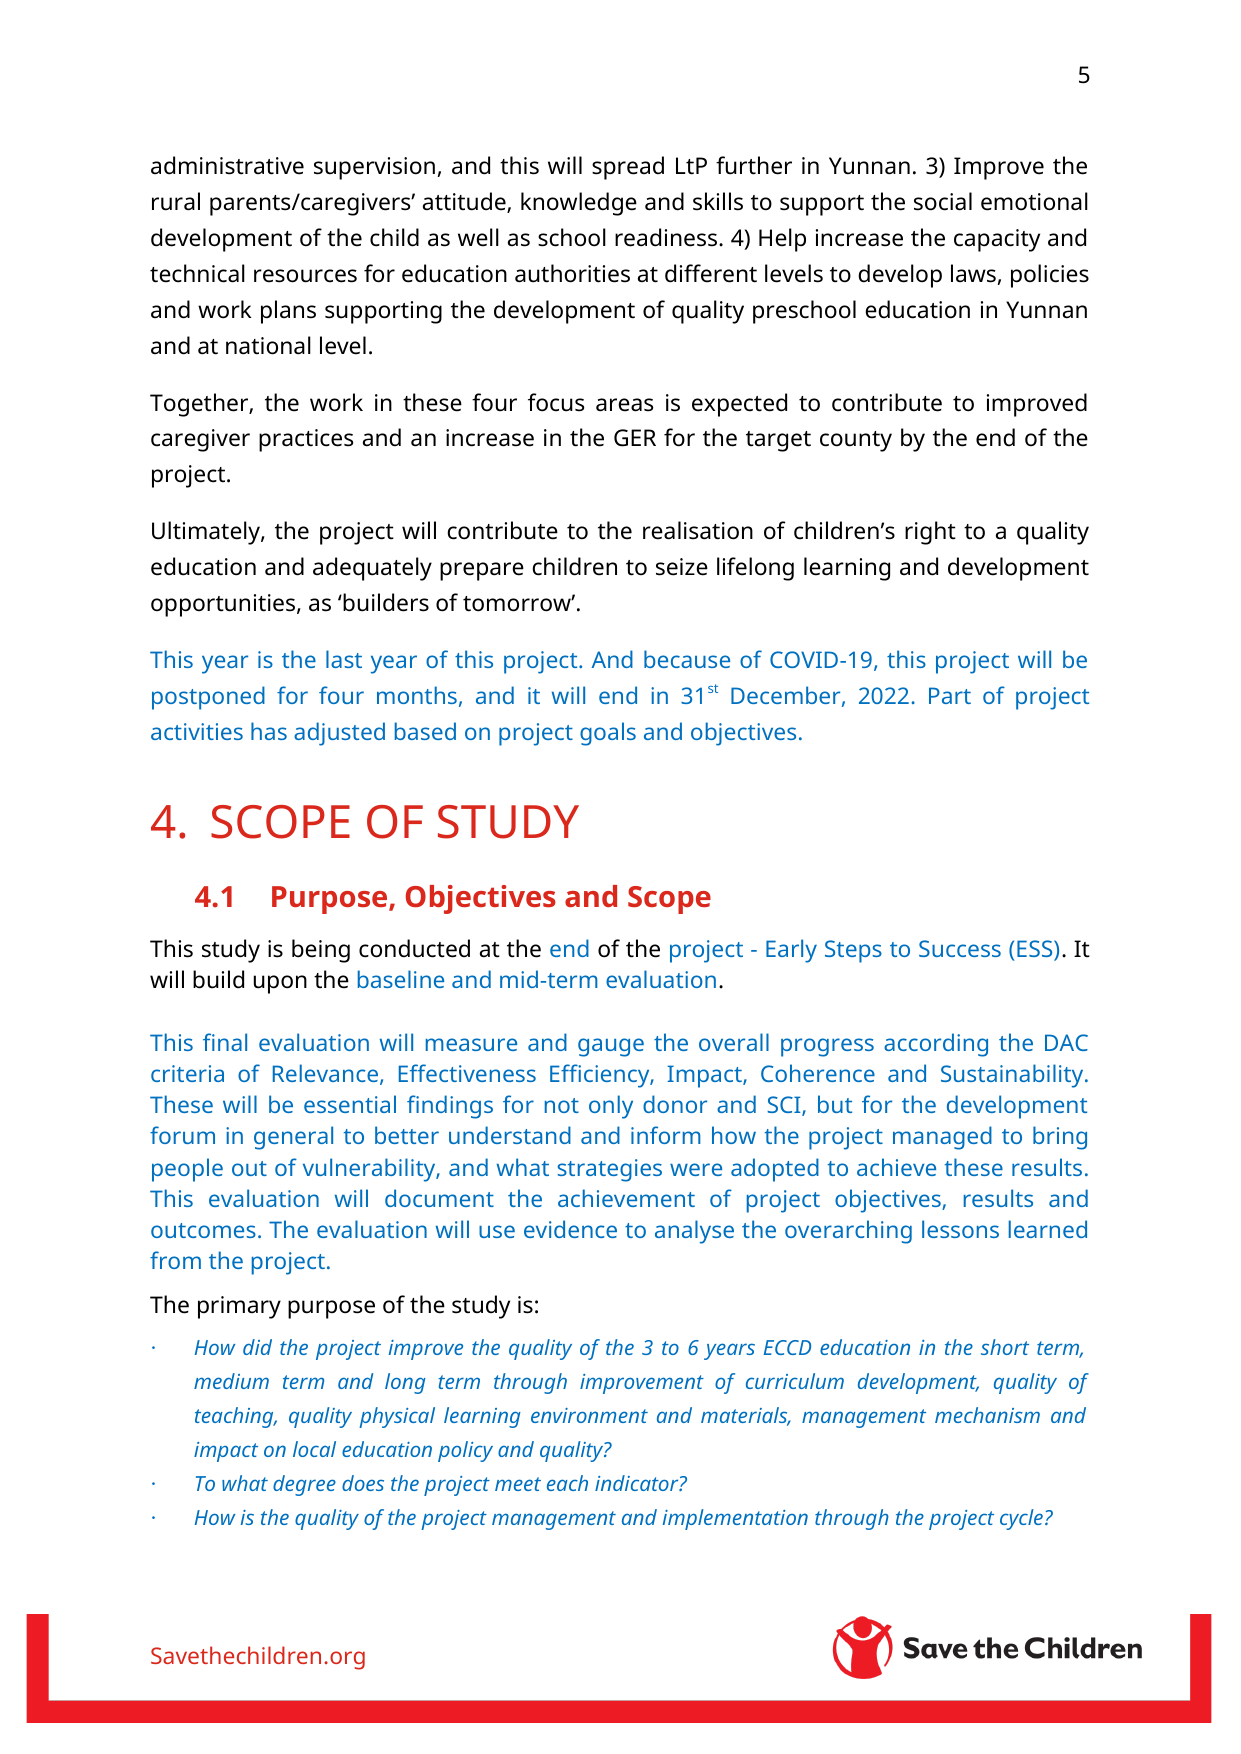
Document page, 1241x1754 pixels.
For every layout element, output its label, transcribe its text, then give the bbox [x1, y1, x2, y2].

text This year is the last year of this project. And because of COVID-19, this project will be postponed for four months, and it will end in 31st December, 2022. Part of project activities has adjusted based on project goals and objectives. [150, 644, 1090, 747]
list This study is being conducted at the end of the project - Early Steps to Success (ESS). It will build upon the baseline and mid-term evaluation. [150, 933, 1090, 995]
list To what degree does the project meet each indicator? [150, 1469, 1090, 1497]
text Ultimately, the project will contribute to the realisation of children’s right to a quality education and adequately prepare children to seize lifelong learning and development opportunities, as ‘builders of tomorrow’. [150, 515, 1090, 618]
text Together, the work in these four focus areas is expected to contribute to improved caregiver practices and an increase in the GER for the target county by the end of the project. [150, 386, 1090, 489]
subtitle Scope of Study [150, 789, 1090, 851]
text The primary purpose of the study is: [150, 1289, 1090, 1320]
subtitle Purpose, Objectives and Scope [194, 876, 1090, 916]
picture [26, 1614, 1212, 1723]
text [150, 150, 1090, 361]
list This final evaluation will measure and gauge the overall progress according the DAC criteria of Relevance, Effectiveness Efficiency, Impact, Coherence and Sustainability. These will be essential findings for not only donor and SCI, but for the development forum in general to better understand and inform how the project managed to bring people out of vulnerability, and what strategies were adopted to achieve these results. This evaluation will document the achievement of project objectives, results and outcomes. The evaluation will use evidence to analyse the overarching lessons learned from the project. [150, 1027, 1090, 1277]
list How is the quality of the project management and implementation through the project cycle? [150, 1503, 1090, 1532]
list How did the project improve the quality of the 3 to 6 years ECCD education in the short term, medium term and long term through improvement of curriculum development, quality of teaching, quality physical learning environment and materials, management mechanism and impact on local education policy and quality? [150, 1333, 1090, 1463]
